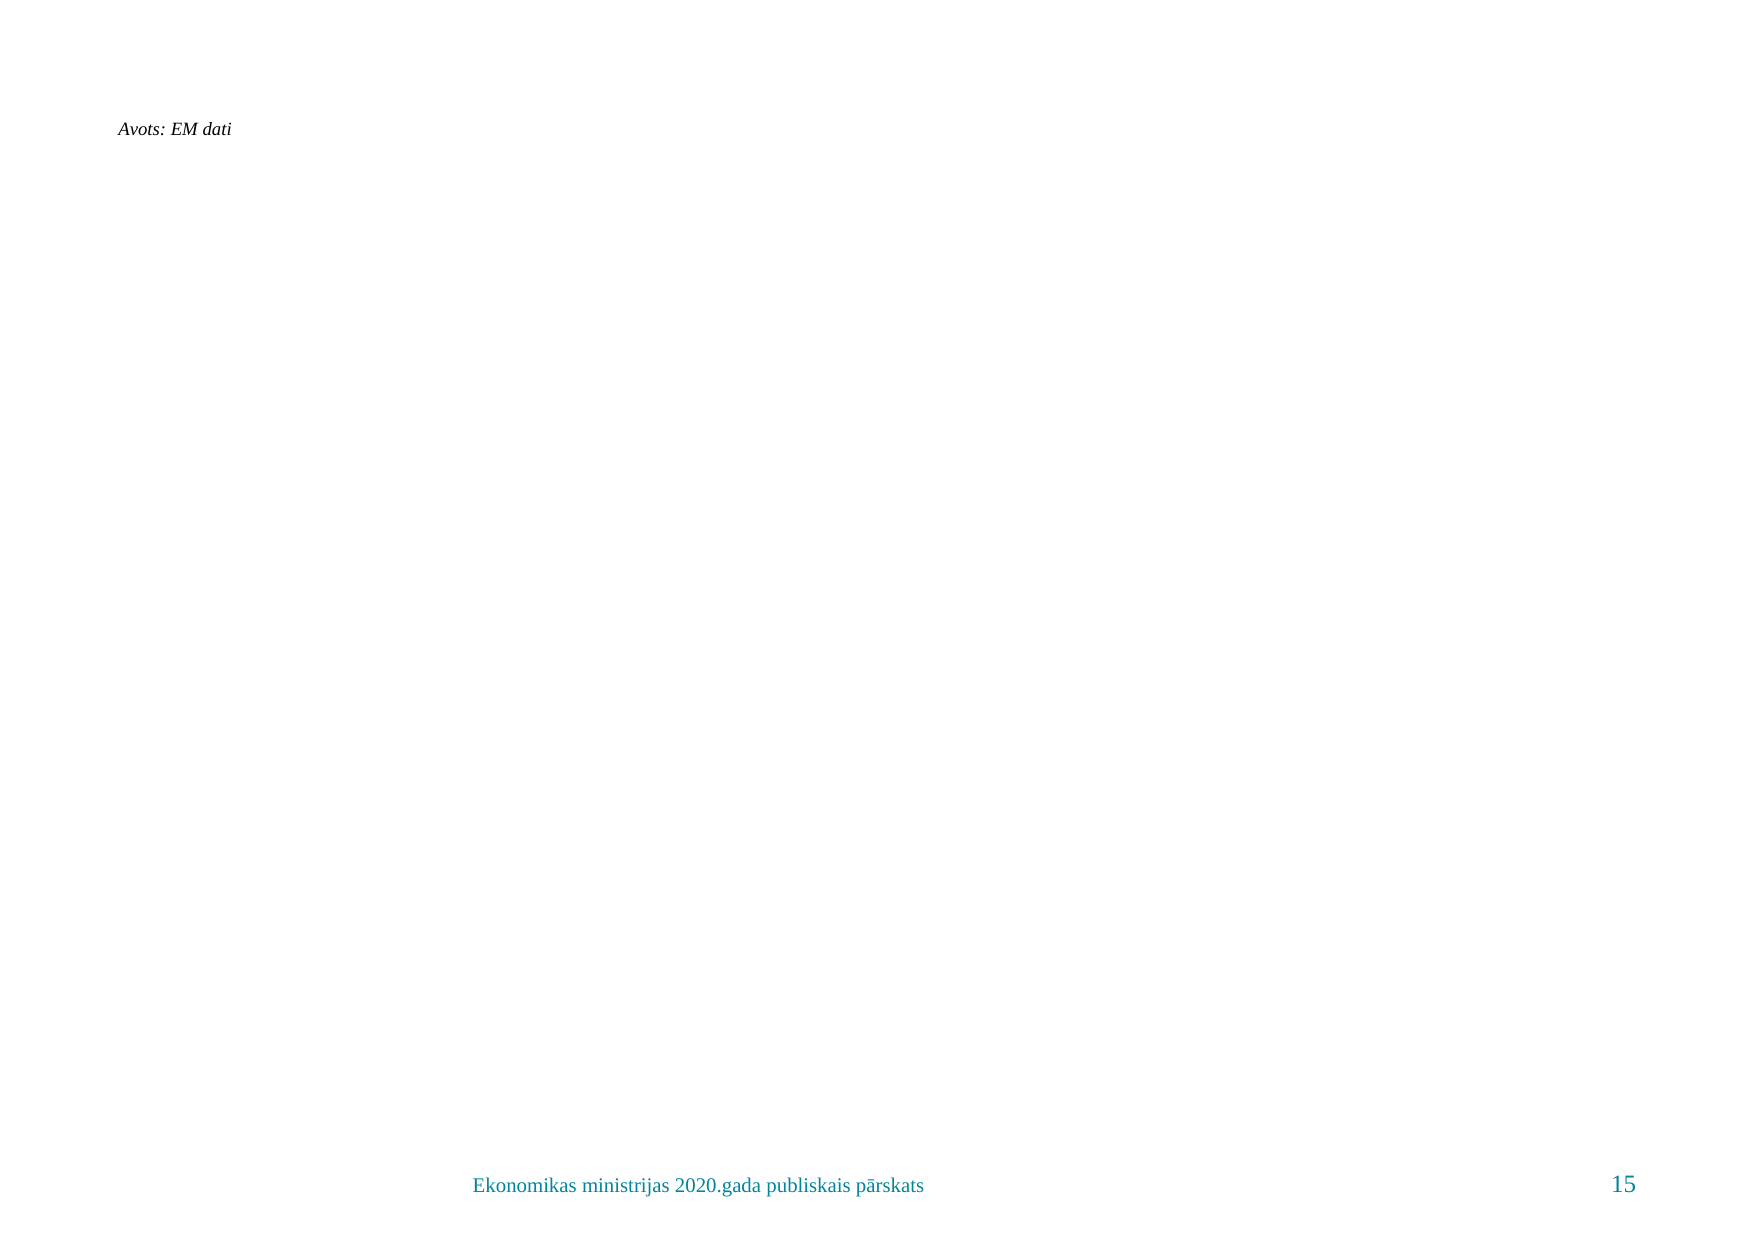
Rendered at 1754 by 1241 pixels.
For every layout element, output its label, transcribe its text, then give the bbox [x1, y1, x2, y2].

list Avots: EM dati [118, 118, 1624, 140]
